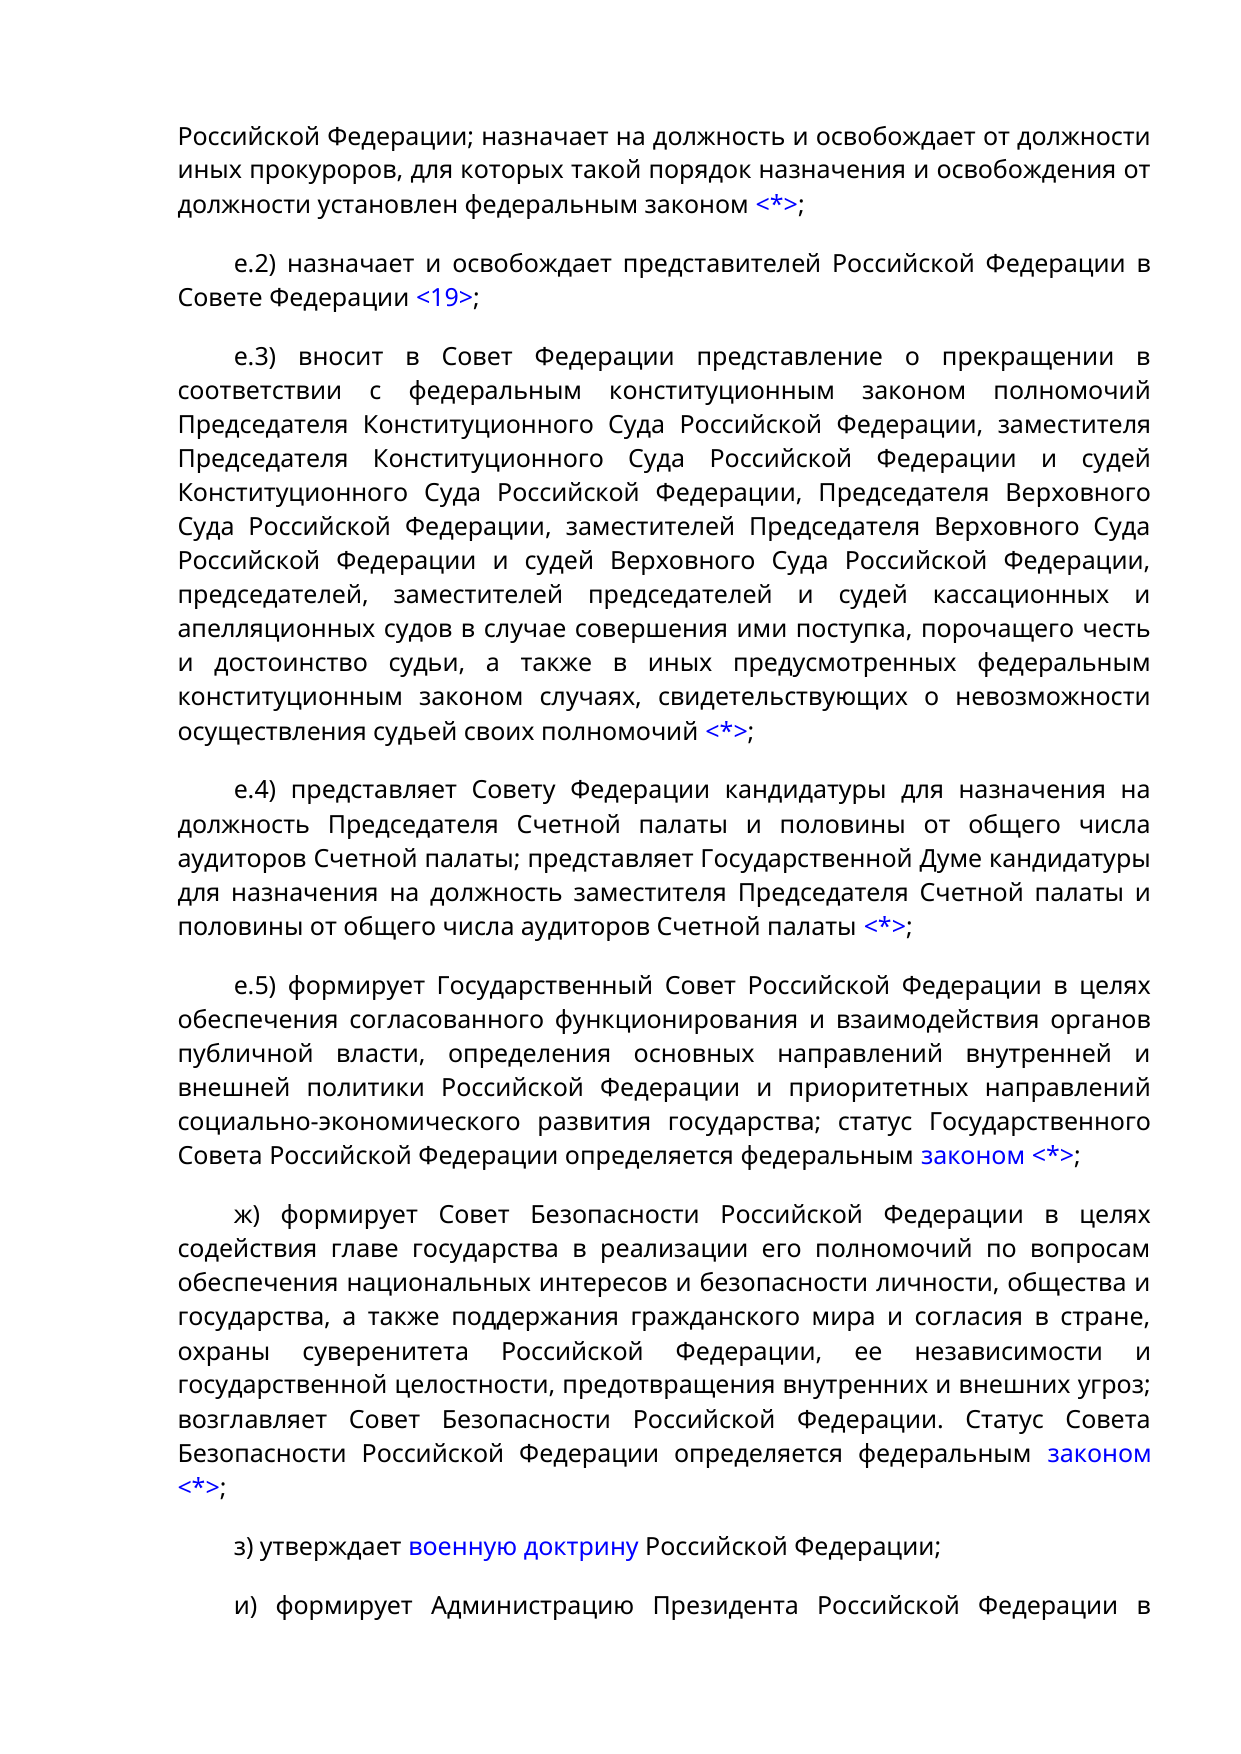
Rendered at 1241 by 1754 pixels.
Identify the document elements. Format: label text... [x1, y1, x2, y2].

text е.4) представляет Совету Федерации кандидатуры для назначения на должность Председателя Счетной палаты и половины от общего числа аудиторов Счетной палаты; представляет Государственной Думе кандидатуры для назначения на должность заместителя Председателя Счетной палаты и половины от общего числа аудиторов Счетной палаты <*>; [177, 772, 1152, 942]
text е.2) назначает и освобождает представителей Российской Федерации в Совете Федерации <19>; [177, 245, 1152, 313]
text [177, 118, 1152, 220]
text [177, 1587, 1152, 1622]
text ж) формирует Совет Безопасности Российской Федерации в целях содействия главе государства в реализации его полномочий по вопросам обеспечения национальных интересов и безопасности личности, общества и государства, а также поддержания гражданского мира и согласия в стране, охраны суверенитета Российской Федерации, ее независимости и государственной целостности, предотвращения внутренних и внешних угроз; возглавляет Совет Безопасности Российской Федерации. Статус Совета Безопасности Российской Федерации определяется федеральным законом <*>; [177, 1197, 1152, 1503]
text з) утверждает военную доктрину Российской Федерации; [177, 1528, 1152, 1562]
text е.5) формирует Государственный Совет Российской Федерации в целях обеспечения согласованного функционирования и взаимодействия органов публичной власти, определения основных направлений внутренней и внешней политики Российской Федерации и приоритетных направлений социально-экономического развития государства; статус Государственного Совета Российской Федерации определяется федеральным законом <*>; [177, 967, 1152, 1172]
text е.3) вносит в Совет Федерации представление о прекращении в соответствии с федеральным конституционным законом полномочий Председателя Конституционного Суда Российской Федерации, заместителя Председателя Конституционного Суда Российской Федерации и судей Конституционного Суда Российской Федерации, Председателя Верховного Суда Российской Федерации, заместителей Председателя Верховного Суда Российской Федерации и судей Верховного Суда Российской Федерации, председателей, заместителей председателей и судей кассационных и апелляционных судов в случае совершения ими поступка, порочащего честь и достоинство судьи, а также в иных предусмотренных федеральным конституционным законом случаях, свидетельствующих о невозможности осуществления судьей своих полномочий <*>; [177, 338, 1152, 747]
